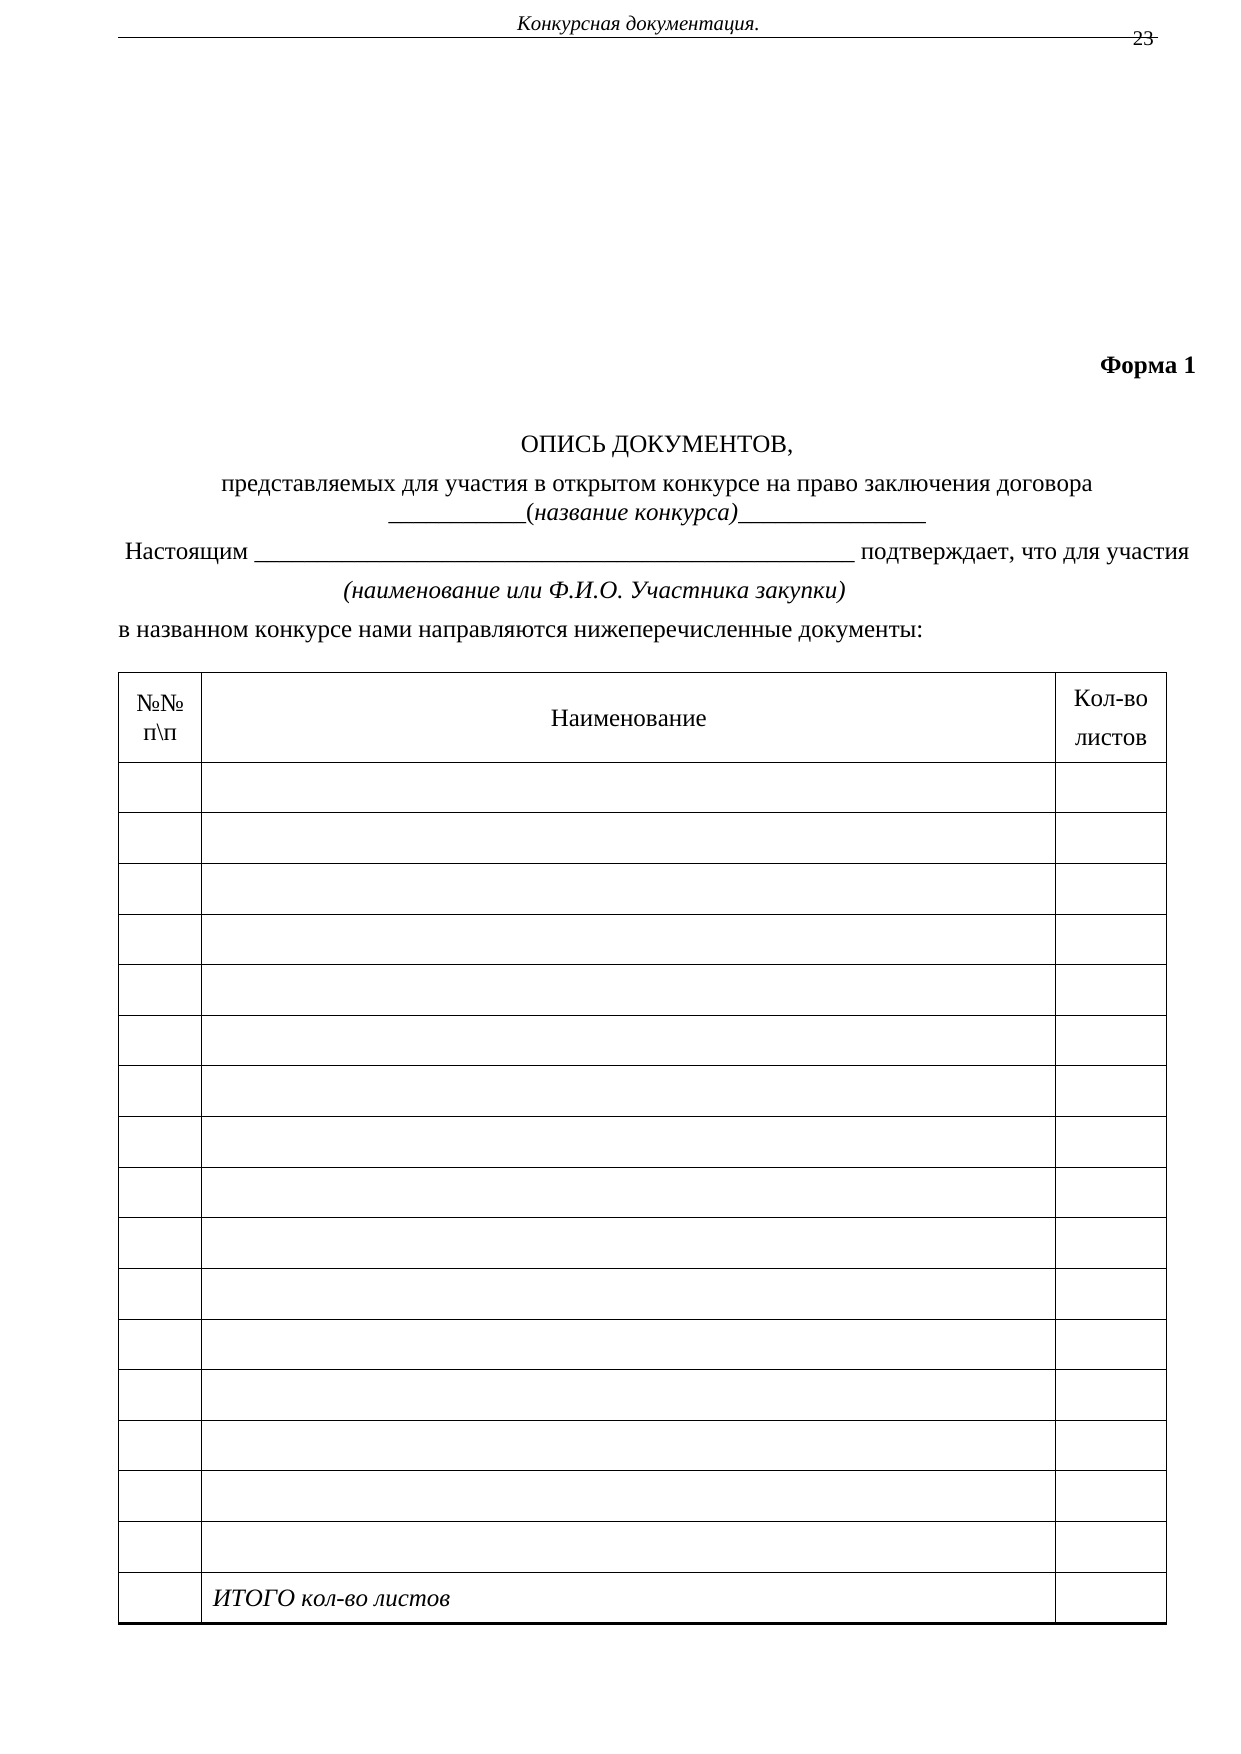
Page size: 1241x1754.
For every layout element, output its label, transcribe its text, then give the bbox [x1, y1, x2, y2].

table_cell [202, 1522, 1055, 1572]
table_cell [202, 1218, 1055, 1268]
table_cell [202, 915, 1055, 964]
table_cell [119, 1370, 201, 1420]
table_cell [1056, 1320, 1166, 1369]
table_cell [1056, 1066, 1166, 1116]
table_cell [202, 1269, 1055, 1318]
table_cell [202, 1320, 1055, 1369]
table_cell [119, 813, 201, 863]
table_header Наименование [202, 673, 1055, 762]
table_header Кол-во листов [1056, 673, 1166, 762]
table_cell [1056, 1471, 1166, 1521]
table_cell [202, 1117, 1055, 1167]
table_cell [119, 1573, 201, 1622]
text (наименование или Ф.И.О. Участника закупки) [118, 575, 1196, 604]
table_cell [119, 1117, 201, 1167]
table_cell [202, 1168, 1055, 1217]
table_cell [1056, 965, 1166, 1015]
text представляемых для участия в открытом конкурсе на право заключения договора ___________(название конкурса)_______________ [118, 468, 1196, 526]
table_cell ИТОГО кол-во листов [202, 1573, 1055, 1622]
table_cell [119, 763, 201, 812]
text в названном конкурсе нами направляются нижеперечисленные документы: [118, 614, 1202, 643]
table_cell [119, 1066, 201, 1116]
table_cell [119, 864, 201, 913]
table_cell [202, 1421, 1055, 1470]
table_cell [202, 763, 1055, 812]
table_cell [202, 813, 1055, 863]
text ОПИСЬ ДОКУМЕНТОВ, [118, 429, 1196, 458]
table_cell [1056, 1016, 1166, 1065]
table_cell [1056, 864, 1166, 913]
table_cell [1056, 1168, 1166, 1217]
table_header №№ п\п [119, 673, 201, 762]
table_cell [1056, 763, 1166, 812]
text Настоящим ________________________________________________ подтверждает, что для участия [118, 536, 1196, 565]
table_cell [1056, 1370, 1166, 1420]
table_cell [1056, 1573, 1166, 1622]
table_cell [1056, 813, 1166, 863]
table_cell [119, 1471, 201, 1521]
table_cell [119, 1168, 201, 1217]
table_cell [1056, 915, 1166, 964]
table_cell [1056, 1117, 1166, 1167]
table_cell [119, 1421, 201, 1470]
table_cell [202, 1471, 1055, 1521]
table_cell [202, 864, 1055, 913]
table_cell [1056, 1269, 1166, 1318]
table_cell [1056, 1421, 1166, 1470]
table_cell [119, 1269, 201, 1318]
table_cell [119, 1522, 201, 1572]
text Форма 1 [118, 351, 1196, 379]
table_cell [119, 1218, 201, 1268]
table_cell [119, 1016, 201, 1065]
table_cell [202, 965, 1055, 1015]
table_cell [119, 1320, 201, 1369]
table_cell [202, 1016, 1055, 1065]
table_cell [202, 1066, 1055, 1116]
table_cell [1056, 1522, 1166, 1572]
table_cell [119, 965, 201, 1015]
table_cell [1056, 1218, 1166, 1268]
table_cell [119, 915, 201, 964]
table_cell [202, 1370, 1055, 1420]
